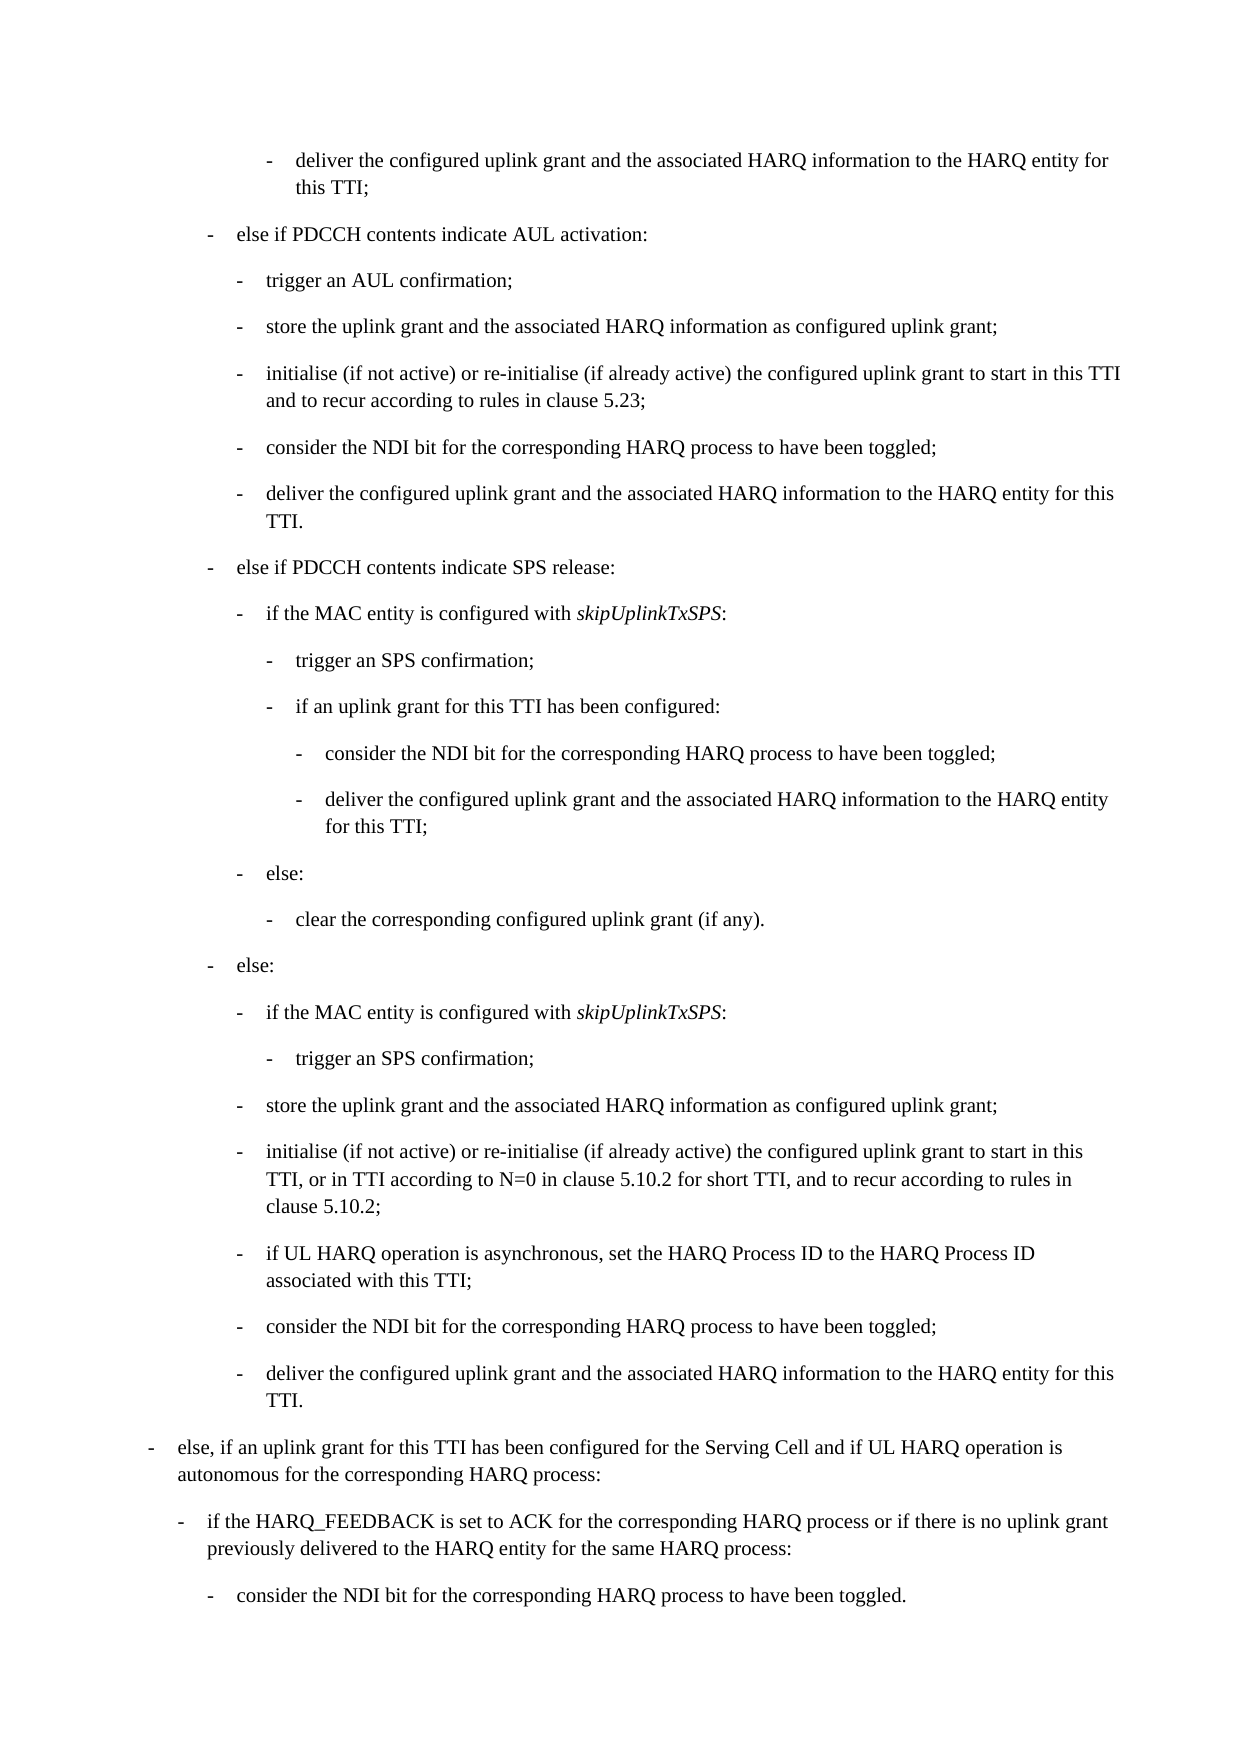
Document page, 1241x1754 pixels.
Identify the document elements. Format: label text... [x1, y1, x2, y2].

text - trigger an SPS confirmation; [266, 648, 1122, 672]
text - deliver the configured uplink grant and the associated HARQ information to the HARQ entity for this TTI. [236, 1361, 1122, 1412]
text - consider the NDI bit for the corresponding HARQ process to have been toggled; [295, 740, 1122, 764]
text - initialise (if not active) or re-initialise (if already active) the configured uplink grant to start in this TTI and to recur according to rules in clause 5.23; [236, 361, 1122, 412]
text - deliver the configured uplink grant and the associated HARQ information to the HARQ entity for this TTI; [266, 148, 1122, 199]
text - consider the NDI bit for the corresponding HARQ process to have been toggled; [236, 435, 1122, 459]
text - initialise (if not active) or re-initialise (if already active) the configured uplink grant to start in this TTI, or in TTI according to N=0 in clause 5.10.2 for short TTI, and to recur according to rules in clause 5.10.2; [236, 1139, 1122, 1218]
text - if the MAC entity is configured with skipUplinkTxSPS: [236, 1000, 1122, 1024]
text - else if PDCCH contents indicate SPS release: [207, 555, 1122, 579]
text - deliver the configured uplink grant and the associated HARQ information to the HARQ entity for this TTI. [236, 481, 1122, 533]
text - deliver the configured uplink grant and the associated HARQ information to the HARQ entity for this TTI; [295, 787, 1122, 838]
text - consider the NDI bit for the corresponding HARQ process to have been toggled; [236, 1314, 1122, 1338]
text - if the HARQ_FEEDBACK is set to ACK for the corresponding HARQ process or if there is no uplink grant previously delivered to the HARQ entity for the same HARQ process: [177, 1509, 1122, 1560]
text - store the uplink grant and the associated HARQ information as configured uplink grant; [236, 1092, 1122, 1117]
text - trigger an AUL confirmation; [236, 268, 1122, 292]
text - else if PDCCH contents indicate AUL activation: [207, 222, 1122, 246]
text - if the MAC entity is configured with skipUplinkTxSPS: [236, 601, 1122, 625]
text - else, if an uplink grant for this TTI has been configured for the Serving Cell and if UL HARQ operation is autonomous for the corresponding HARQ process: [148, 1435, 1122, 1486]
text - consider the NDI bit for the corresponding HARQ process to have been toggled. [207, 1583, 1122, 1607]
text - clear the corresponding configured uplink grant (if any). [266, 907, 1122, 931]
text - trigger an SPS confirmation; [266, 1046, 1122, 1070]
text - if UL HARQ operation is asynchronous, set the HARQ Process ID to the HARQ Process ID associated with this TTI; [236, 1240, 1122, 1292]
text - else: [207, 953, 1122, 977]
text - if an uplink grant for this TTI has been configured: [266, 694, 1122, 718]
text - else: [236, 861, 1122, 885]
text - store the uplink grant and the associated HARQ information as configured uplink grant; [236, 314, 1122, 338]
